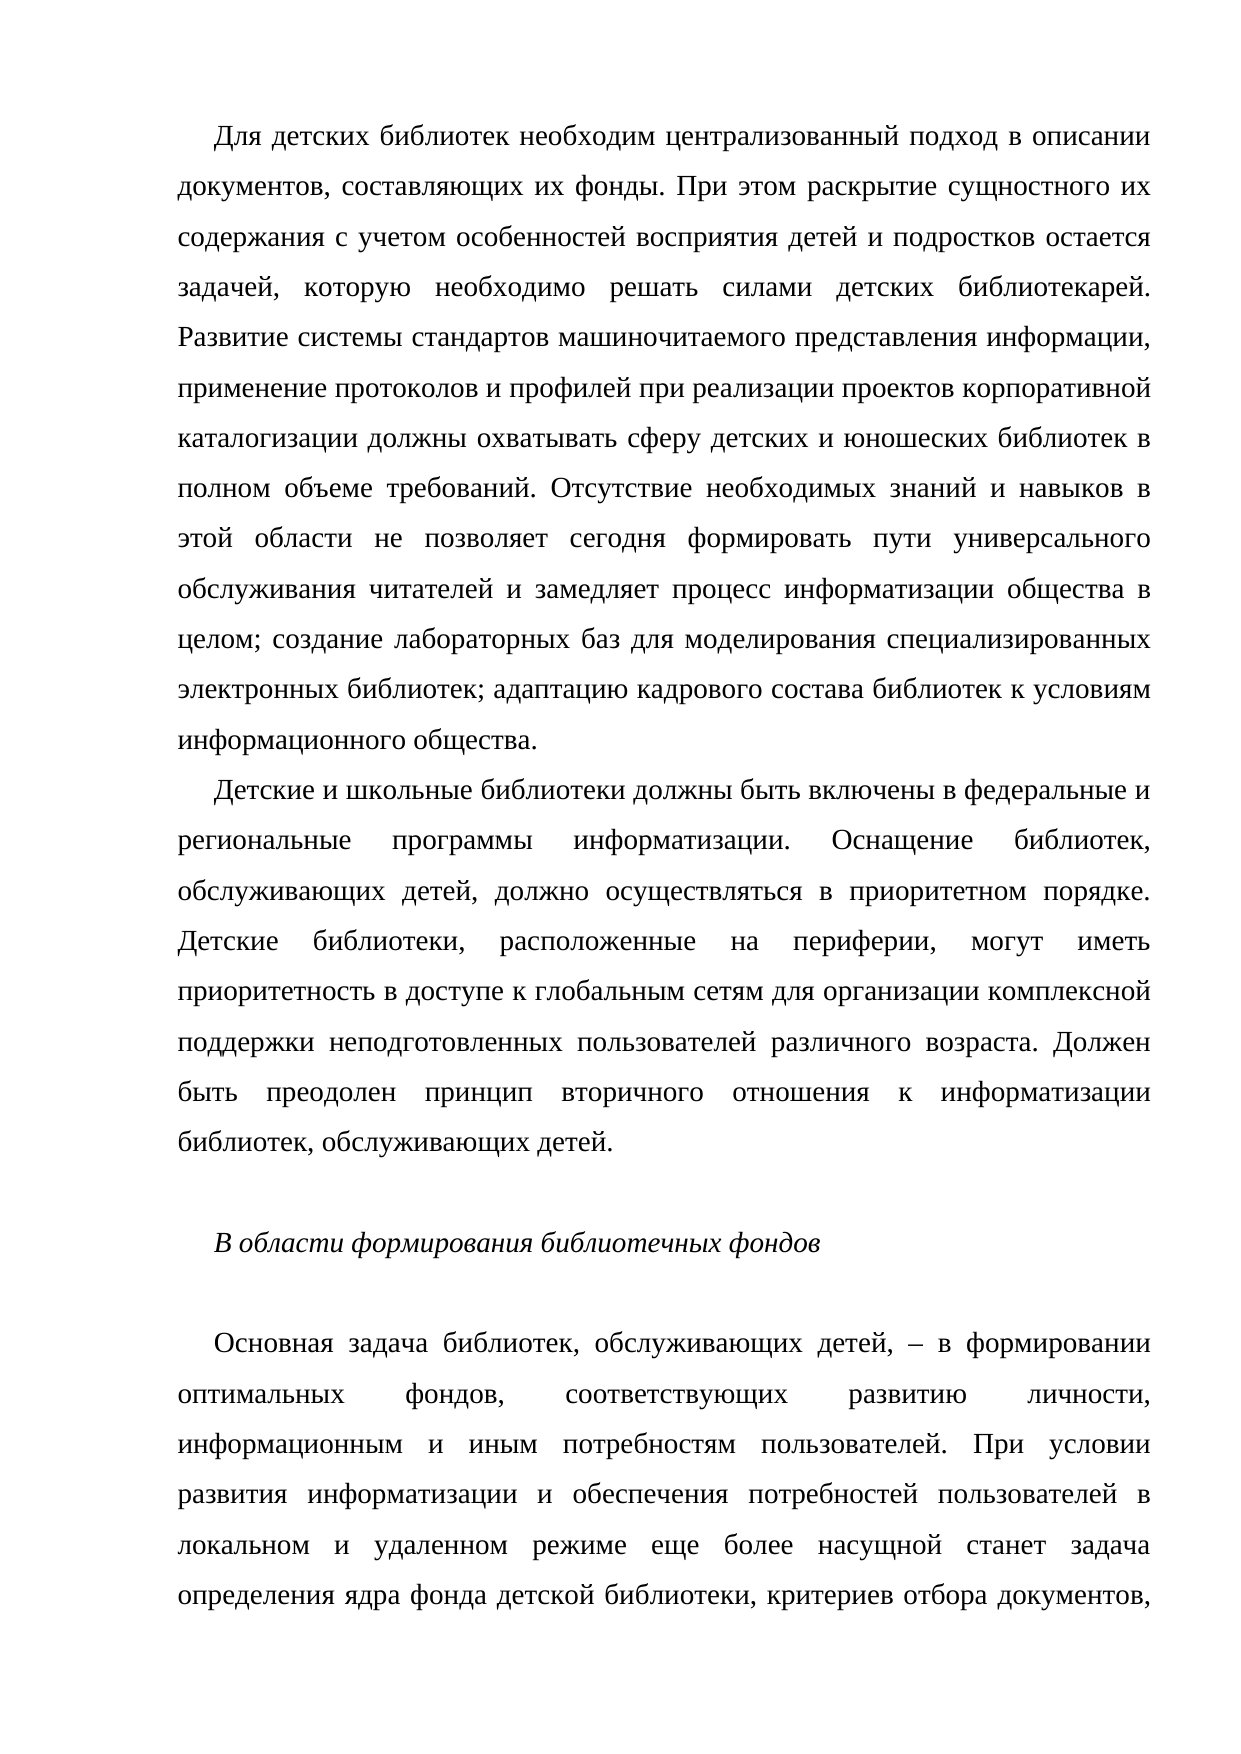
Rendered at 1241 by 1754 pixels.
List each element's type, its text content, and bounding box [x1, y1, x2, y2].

text Детские и школьные библиотеки должны быть включены в федеральные и региональные программы информатизации. Оснащение библиотек, обслуживающих детей, должно осуществляться в приоритетном порядке. Детские библиотеки, расположенные на периферии, могут иметь приоритетность в доступе к глобальным сетям для организации комплексной поддержки неподготовленных пользователей различного возраста. Должен быть преодолен принцип вторичного отношения к информатизации библиотек, обслуживающих детей. [177, 772, 1152, 1158]
text Для детских библиотек необходим централизованный подход в описании документов, составляющих их фонды. При этом раскрытие сущностного их содержания с учетом особенностей восприятия детей и подростков остается задачей, которую необходимо решать силами детских библиотекарей. Развитие системы стандартов машиночитаемого представления информации, применение протоколов и профилей при реализации проектов корпоративной каталогизации должны охватывать сферу детских и юношеских библиотек в полном объеме требований. Отсутствие необходимых знаний и навыков в этой области не позволяет сегодня формировать пути универсального обслуживания читателей и замедляет процесс информатизации общества в целом; создание лабораторных баз для моделирования специализированных электронных библиотек; адаптацию кадрового состава библиотек к условиям информационного общества. [177, 118, 1152, 755]
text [177, 1275, 1152, 1611]
text В области формирования библиотечных фондов [177, 1175, 1152, 1258]
